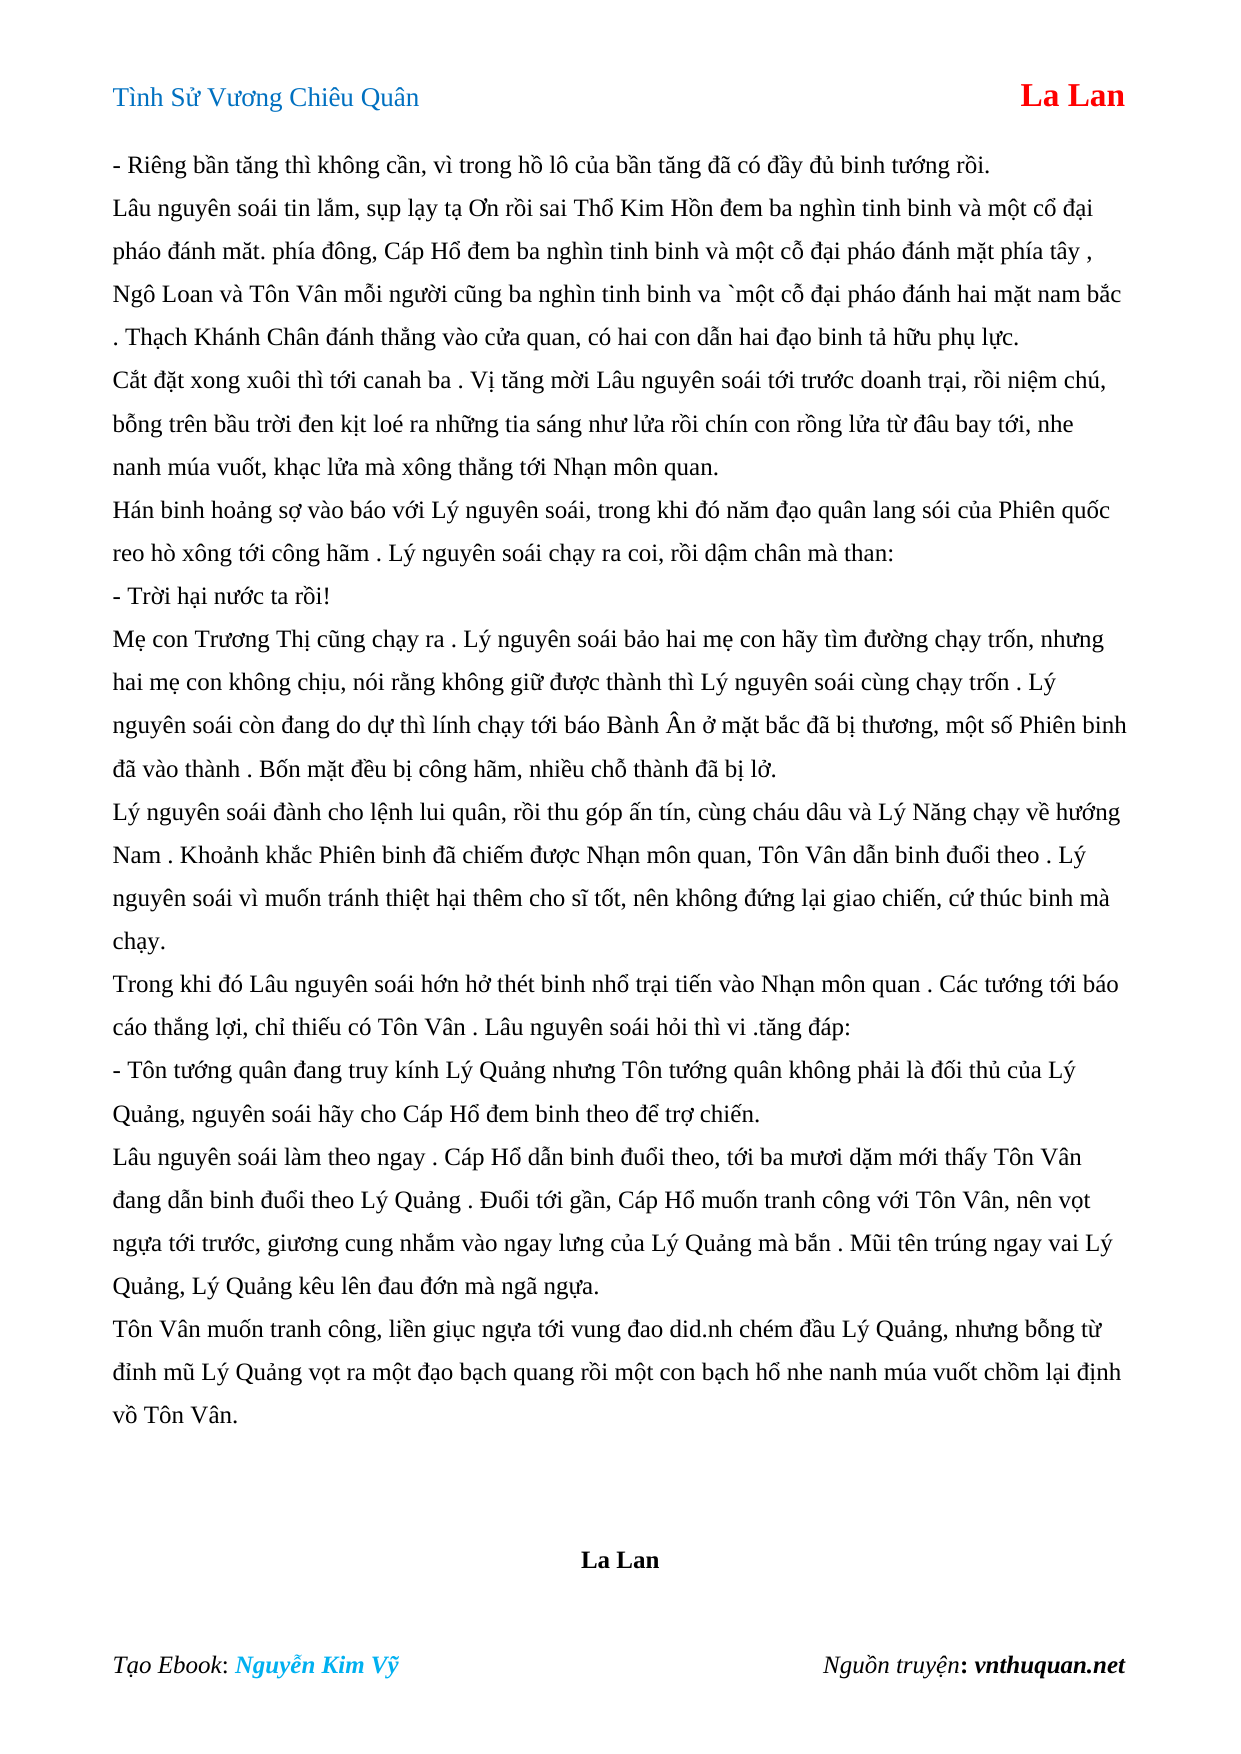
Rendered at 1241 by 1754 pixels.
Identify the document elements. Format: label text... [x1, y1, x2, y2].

text La Lan [112, 1545, 1128, 1573]
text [112, 150, 1128, 1472]
